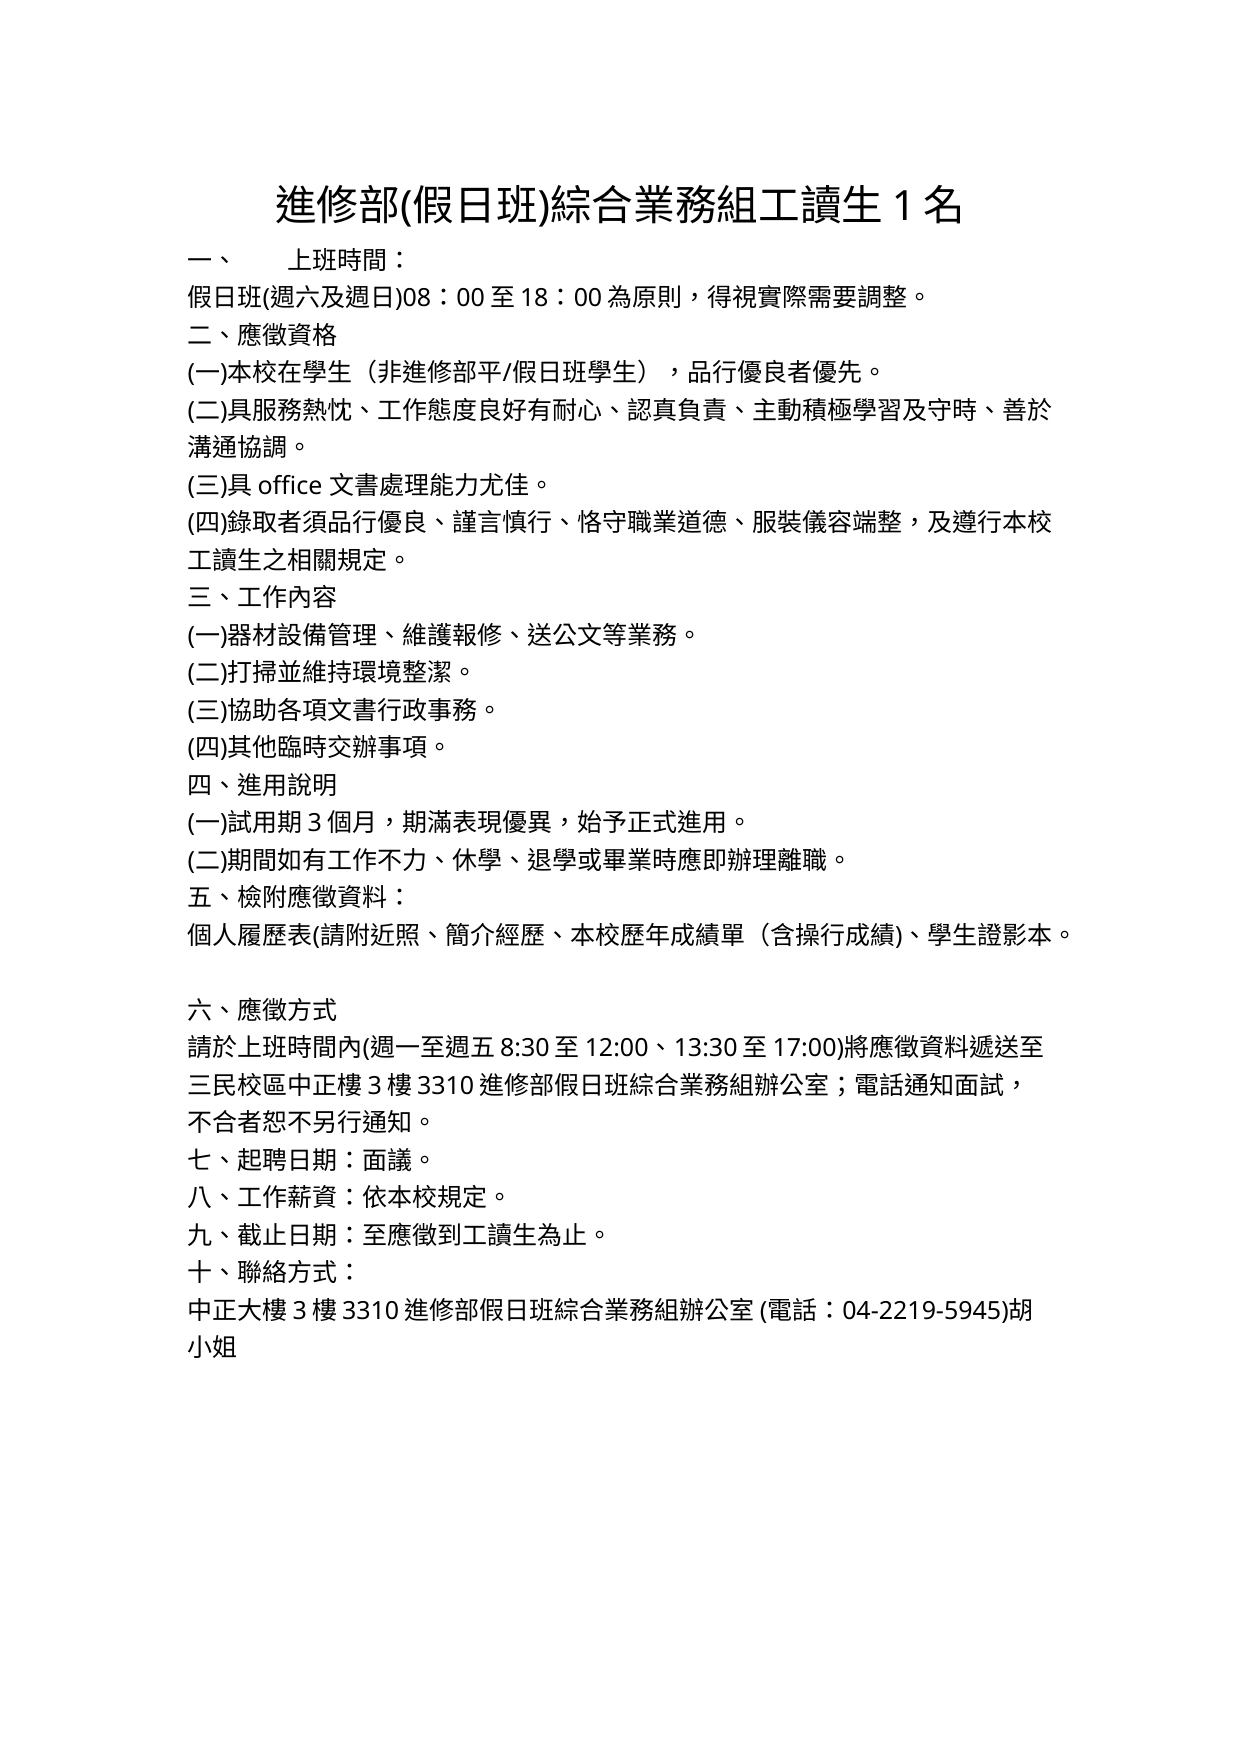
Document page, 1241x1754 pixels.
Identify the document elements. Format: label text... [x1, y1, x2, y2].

text (二)具服務熱忱、工作態度良好有耐心、認真負責、主動積極學習及守時、善於溝通協調。 [187, 389, 1053, 464]
text 二、應徵資格 [187, 314, 1053, 352]
text 五、檢附應徵資料： [187, 877, 1053, 914]
text 十、聯絡方式： [187, 1252, 1053, 1289]
text 六、應徵方式 [187, 989, 1053, 1027]
text (四)錄取者須品行優良、謹言慎行、恪守職業道德、服裝儀容端整，及遵行本校工讀生之相關規定。 [187, 502, 1053, 577]
text (三)具office 文書處理能力尤佳。 [187, 464, 1053, 502]
text 請於上班時間內(週一至週五8:30至12:00、13:30至17:00)將應徵資料遞送至三民校區中正樓3樓3310進修部假日班綜合業務組辦公室；電話通知面試，不合者恕不另行通知。 [187, 1027, 1053, 1139]
text 進修部(假日班)綜合業務組工讀生1名 [187, 164, 1053, 239]
text (一)器材設備管理、維護報修、送公文等業務。 [187, 614, 1053, 652]
text (一)試用期3個月，期滿表現優異，始予正式進用。 [187, 802, 1053, 839]
text (三)協助各項文書行政事務。 [187, 689, 1053, 727]
list 上班時間： [187, 239, 1053, 277]
text (二)期間如有工作不力、休學、退學或畢業時應即辦理離職。 [187, 839, 1053, 877]
text (四)其他臨時交辦事項。 [187, 727, 1053, 764]
text (二)打掃並維持環境整潔。 [187, 652, 1053, 689]
text 九、截止日期：至應徵到工讀生為止。 [187, 1214, 1053, 1252]
text 假日班(週六及週日)08：00至18：00為原則，得視實際需要調整。 [187, 277, 1053, 314]
text 個人履歷表(請附近照、簡介經歷、本校歷年成績單（含操行成績)、學生證影本。 [187, 914, 1053, 989]
text 四、進用說明 [187, 764, 1053, 802]
text 八、工作薪資：依本校規定。 [187, 1177, 1053, 1214]
text (一)本校在學生（非進修部平/假日班學生），品行優良者優先。 [187, 352, 1053, 389]
text 三、工作內容 [187, 577, 1053, 614]
text 七、起聘日期：面議。 [187, 1139, 1053, 1177]
text 中正大樓3樓3310進修部假日班綜合業務組辦公室 (電話：04-2219-5945)胡小姐 [187, 1289, 1053, 1364]
